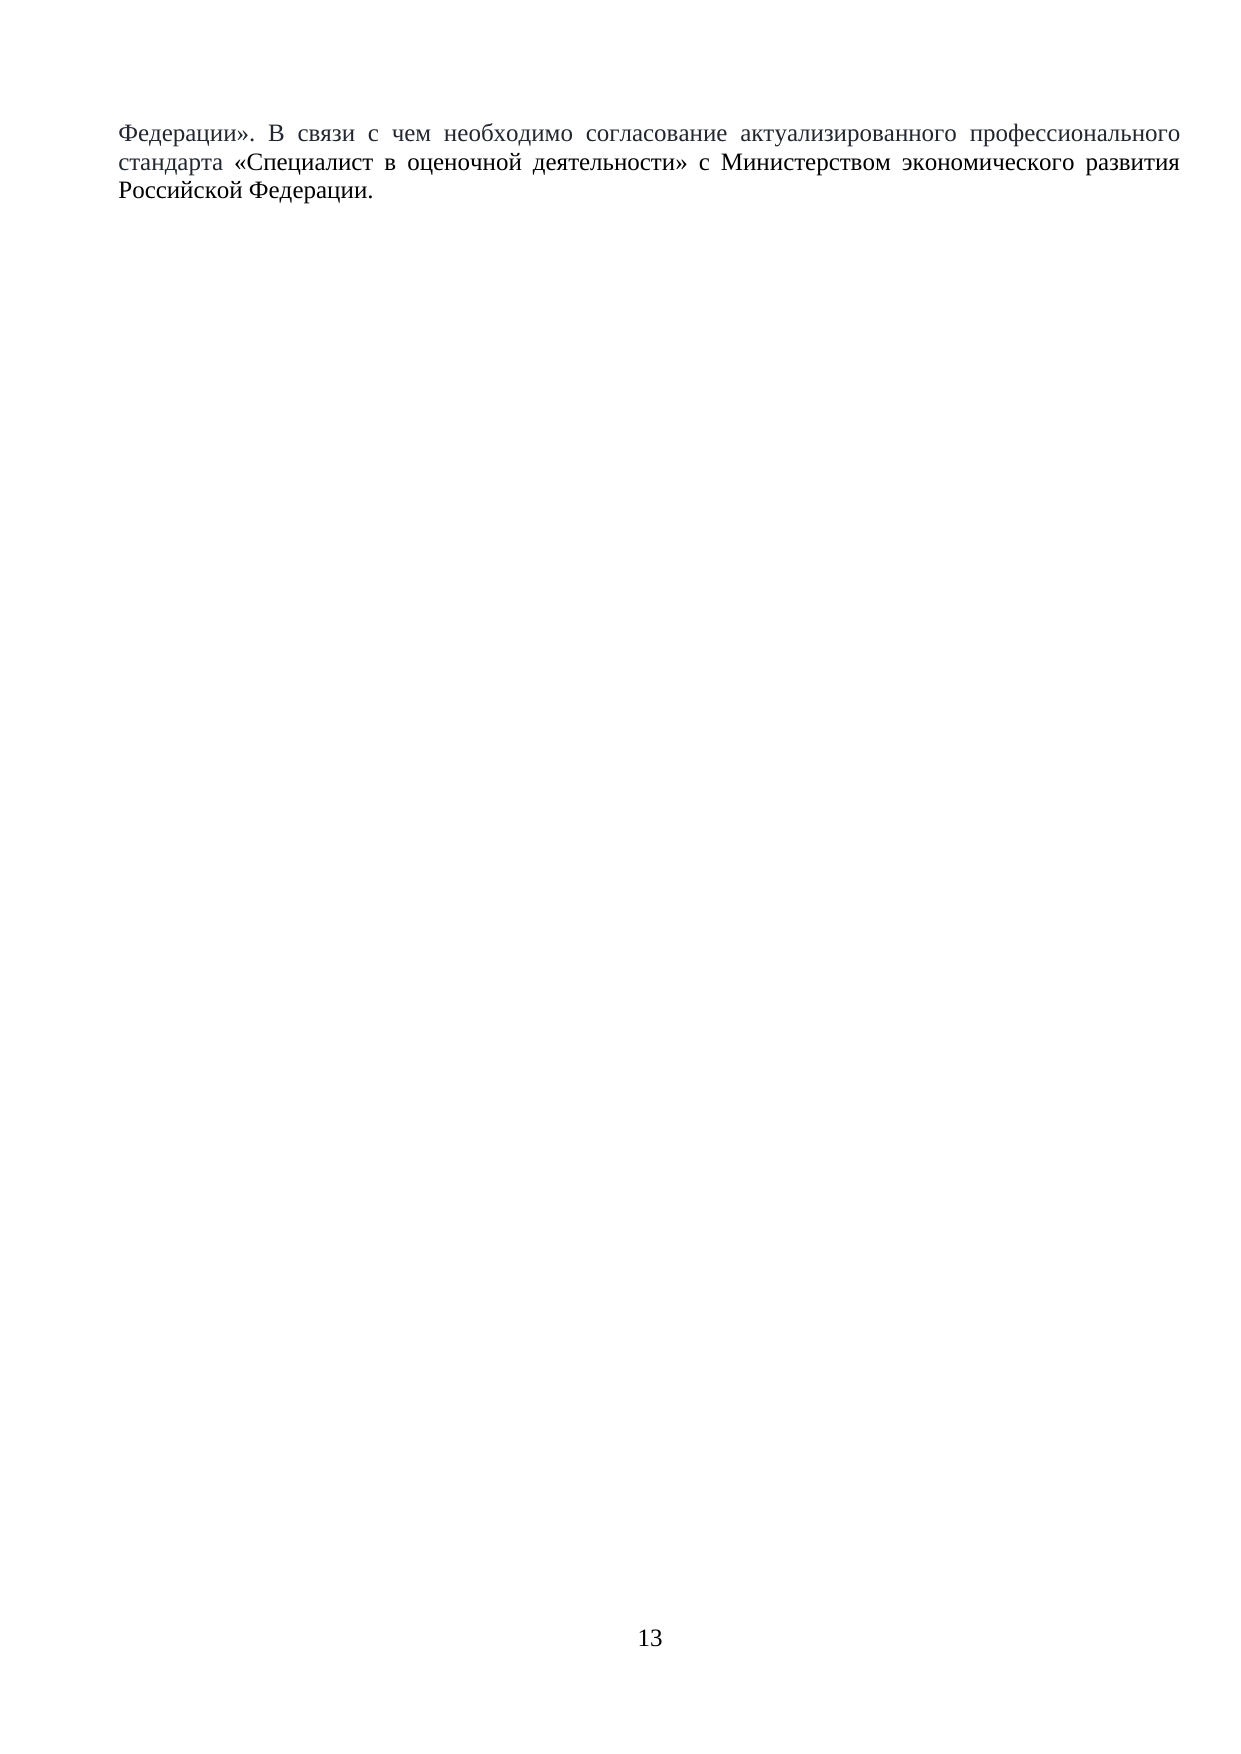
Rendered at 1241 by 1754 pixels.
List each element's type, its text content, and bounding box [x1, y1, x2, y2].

text Оценочная деятельность является регулируемым видом деятельности и регулируется Федеральным законом от 29 июля 1998 г. N 135-ФЗ «Об оценочной деятельности в Российской Федерации». В связи с чем необходимо согласование актуализированного профессионального стандарта «Специалист в оценочной деятельности» с Министерством экономического развития Российской Федерации. [118, 147, 1181, 204]
